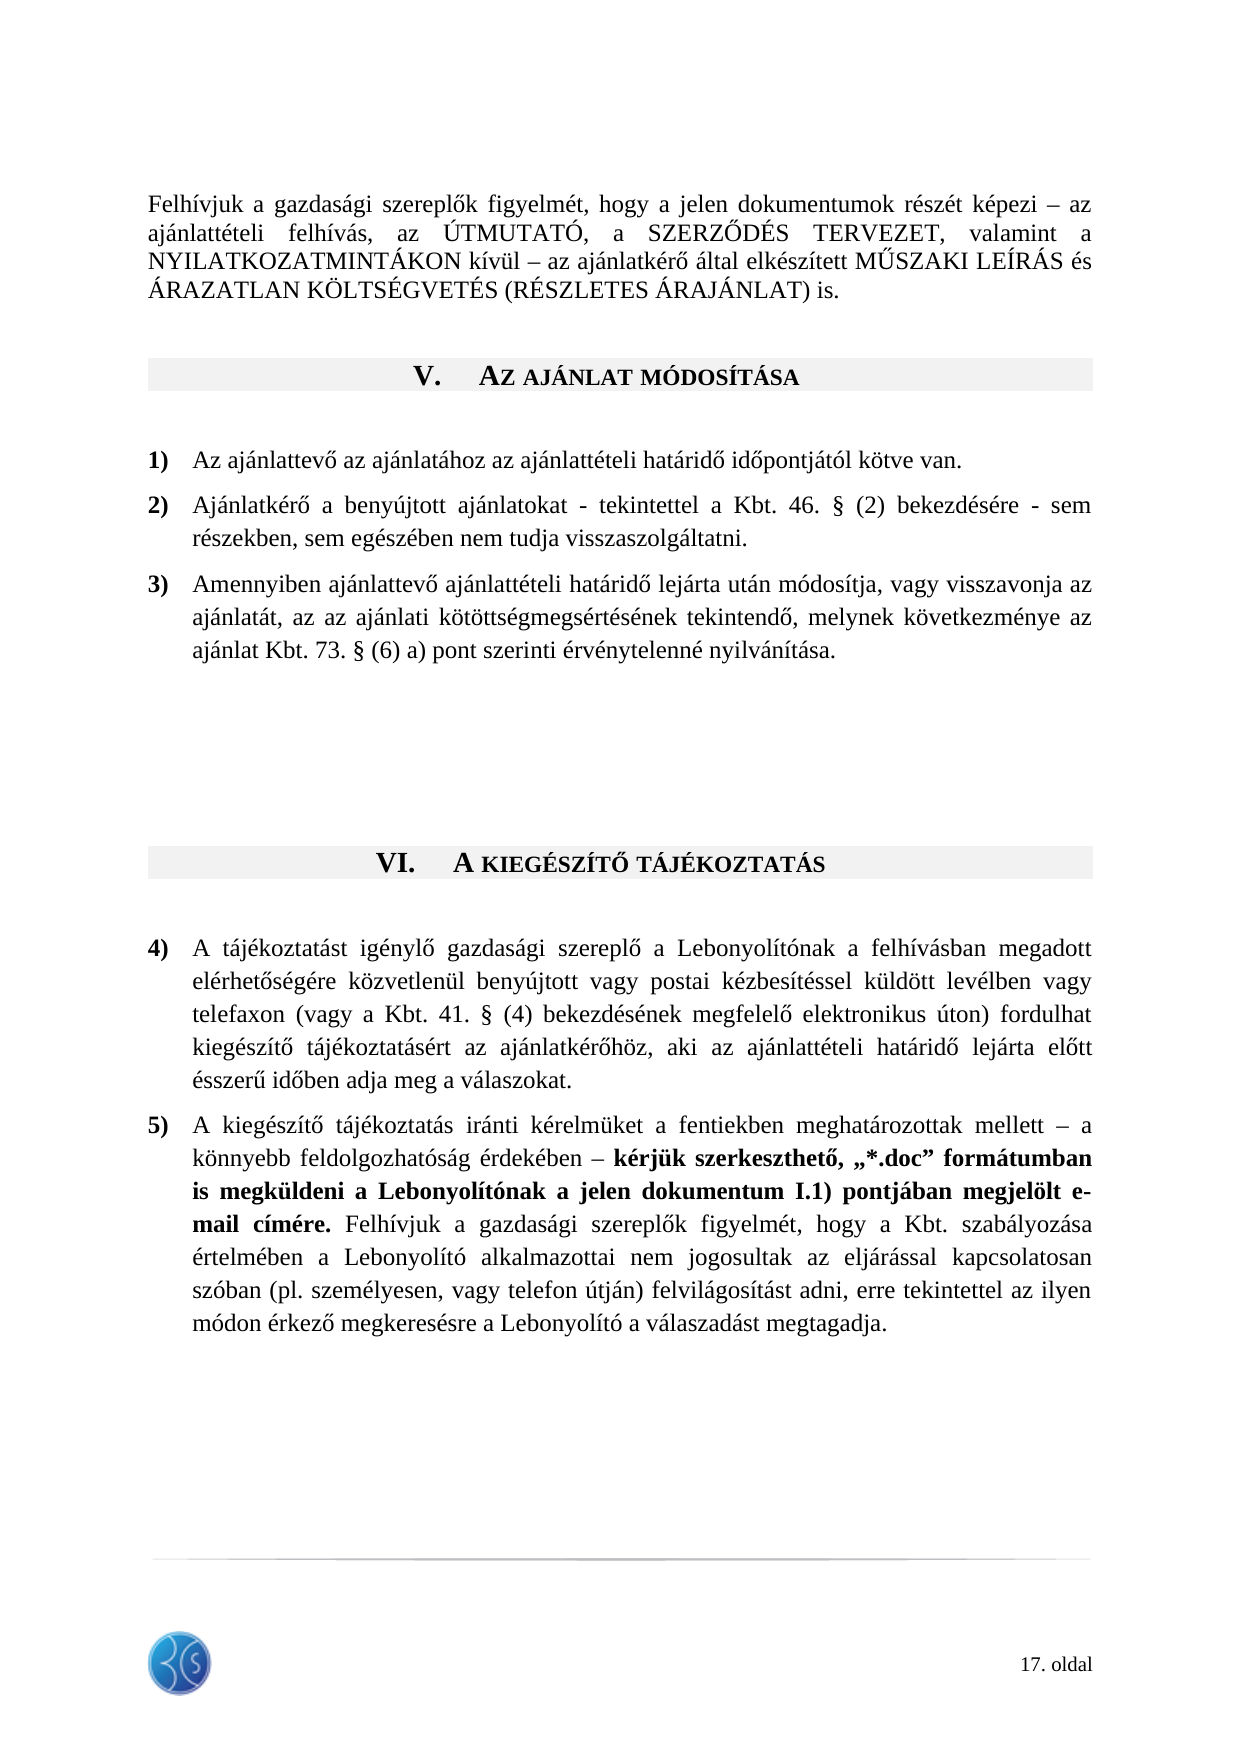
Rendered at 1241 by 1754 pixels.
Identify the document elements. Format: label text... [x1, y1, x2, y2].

text Felhívjuk a gazdasági szereplők figyelmét, hogy a jelen dokumentumok részét képezi – az ajánlattételi felhívás, az ÚTMUTATÓ, a SZERZŐDÉS TERVEZET, valamint a NYILATKOZATMINTÁKON kívül – az ajánlatkérő által elkészített MŰSZAKI LEÍRÁS és ÁRAZATLAN KÖLTSÉGVETÉS (RÉSZLETES ÁRAJÁNLAT) is. [148, 189, 1093, 304]
list Az ajánlat módosítása [148, 358, 1093, 391]
picture [147, 1631, 212, 1696]
list A tájékoztatást igénylő gazdasági szereplő a Lebonyolítónak a felhívásban megadott elérhetőségére közvetlenül benyújtott vagy postai kézbesítéssel küldött levélben vagy telefaxon (vagy a Kbt. 41. § (4) bekezdésének megfelelő elektronikus úton) fordulhat kiegészítő tájékoztatásért az ajánlatkérőhöz, aki az ajánlattételi határidő lejárta előtt ésszerű időben adja meg a válaszokat. [148, 933, 1093, 1094]
list Amennyiben ajánlattevő ajánlattételi határidő lejárta után módosítja, vagy visszavonja az ajánlatát, az az ajánlati kötöttségmegsértésének tekintendő, melynek következménye az ajánlat Kbt. 73. § (6) a) pont szerinti érvénytelenné nyilvánítása. [148, 569, 1093, 664]
list Az ajánlattevő az ajánlatához az ajánlattételi határidő időpontjától kötve van. [148, 445, 1093, 474]
picture [147, 1552, 1093, 1566]
list A kiegészítő tájékoztatás iránti kérelmüket a fentiekben meghatározottak mellett – a könnyebb feldolgozhatóság érdekében – kérjük szerkeszthető, „*.doc” formátumban is megküldeni a Lebonyolítónak a jelen dokumentum I.1) pontjában megjelölt e-mail címére. Felhívjuk a gazdasági szereplők figyelmét, hogy a Kbt. szabályozása értelmében a Lebonyolító alkalmazottai nem jogosultak az eljárással kapcsolatosan szóban (pl. személyesen, vagy telefon útján) felvilágosítást adni, erre tekintettel az ilyen módon érkező megkeresésre a Lebonyolító a válaszadást megtagadja. [148, 1110, 1093, 1337]
list A kiegészítő tájékoztatás [148, 846, 1093, 879]
list Ajánlatkérő a benyújtott ajánlatokat - tekintettel a Kbt. 46. § (2) bekezdésére - sem részekben, sem egészében nem tudja visszaszolgáltatni. [148, 490, 1093, 552]
